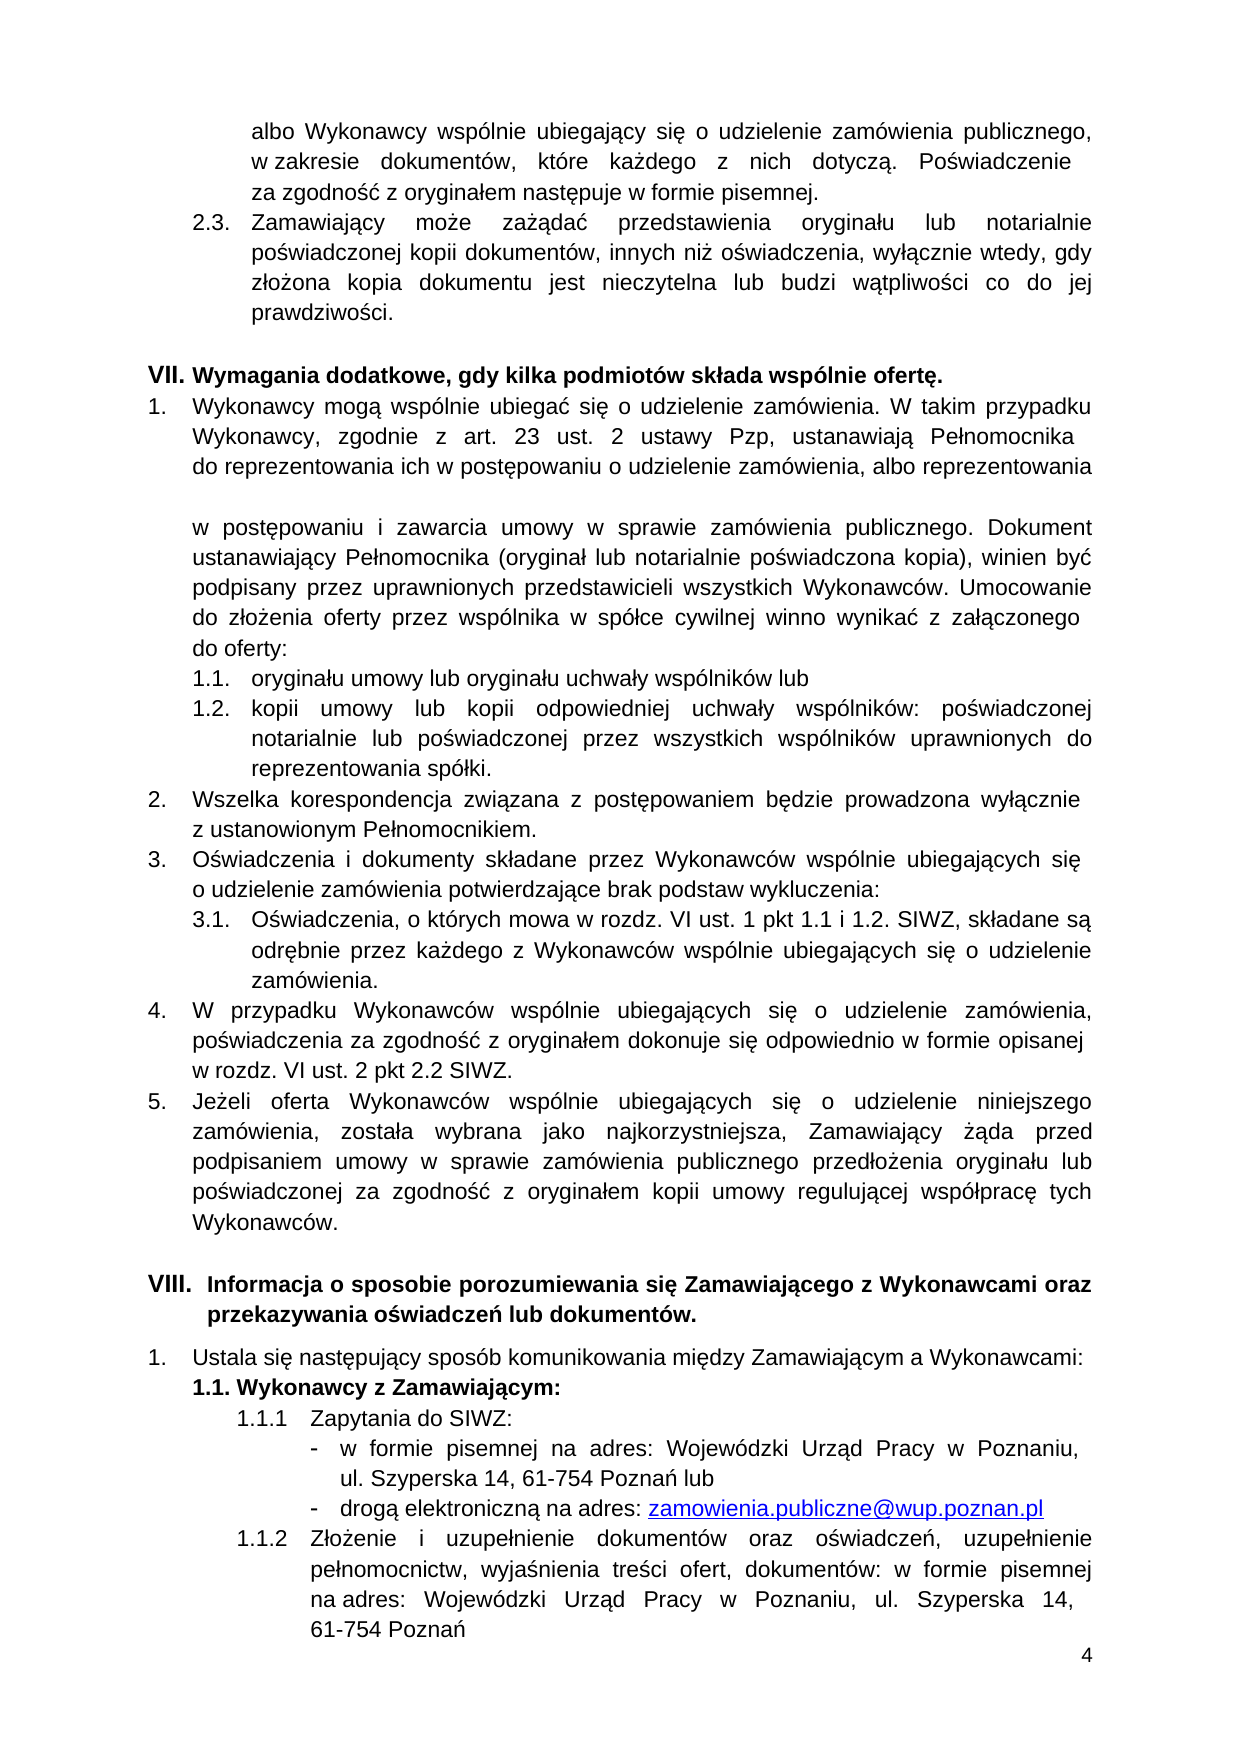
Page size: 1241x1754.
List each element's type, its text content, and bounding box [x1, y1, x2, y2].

list Zapytania do SIWZ: [236, 1404, 1092, 1431]
list w formie pisemnej na adres: Wojewódzki Urząd Pracy w Poznaniu, ul. Szyperska 14, 61-754 Poznań lub [310, 1435, 1092, 1491]
list Złożenie i uzupełnienie dokumentów oraz oświadczeń, uzupełnienie pełnomocnictw, wyjaśnienia treści ofert, dokumentów: w formie pisemnej na adres: Wojewódzki Urząd Pracy w Poznaniu, ul. Szyperska 14, 61-754 Poznań [236, 1525, 1092, 1642]
list Wykonawcy mogą wspólnie ubiegać się o udzielenie zamówienia. W takim przypadku Wykonawcy, zgodnie z art. 23 ust. 2 ustawy Pzp, ustanawiają Pełnomocnika do reprezentowania ich w postępowaniu o udzielenie zamówienia, albo reprezentowania w postępowaniu i zawarcia umowy w sprawie zamówienia publicznego. Dokument ustanawiający Pełnomocnika (oryginał lub notarialnie poświadczona kopia), winien być podpisany przez uprawnionych przedstawicieli wszystkich Wykonawców. Umocowanie do złożenia oferty przez wspólnika w spółce cywilnej winno wynikać z załączonego do oferty: [148, 393, 1092, 661]
list Wymagania dodatkowe, gdy kilka podmiotów składa wspólnie ofertę. [148, 360, 1092, 388]
list Oświadczenia i dokumenty składane przez Wykonawców wspólnie ubiegających się o udzielenie zamówienia potwierdzające brak podstaw wykluczenia: [148, 846, 1092, 902]
list Ustala się następujący sposób komunikowania między Zamawiającym a Wykonawcami: [148, 1344, 1092, 1371]
list Zamawiający może zażądać przedstawienia oryginału lub notarialnie poświadczonej kopii dokumentów, innych niż oświadczenia, wyłącznie wtedy, gdy złożona kopia dokumentu jest nieczytelna lub budzi wątpliwości co do jej prawdziwości. [192, 209, 1092, 326]
list Wykonawcy z Zamawiającym: [192, 1374, 1092, 1401]
list oryginału umowy lub oryginału uchwały wspólników lub [192, 665, 1092, 691]
list Informacja o sposobie porozumiewania się Zamawiającego z Wykonawcami oraz przekazywania oświadczeń lub dokumentów. [148, 1269, 1092, 1328]
list W przypadku Wykonawców wspólnie ubiegających się o udzielenie zamówienia, poświadczenia za zgodność z oryginałem dokonuje się odpowiednio w formie opisanej w rozdz. VI ust. 2 pkt 2.2 SIWZ. [148, 997, 1092, 1084]
list Wszelka korespondencja związana z postępowaniem będzie prowadzona wyłącznie z ustanowionym Pełnomocnikiem. [148, 786, 1092, 842]
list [192, 118, 1092, 205]
list drogą elektroniczną na adres: zamowienia.publiczne@wup.poznan.pl [310, 1495, 1092, 1522]
list kopii umowy lub kopii odpowiedniej uchwały wspólników: poświadczonej notarialnie lub poświadczonej przez wszystkich wspólników uprawnionych do reprezentowania spółki. [192, 695, 1092, 782]
list Jeżeli oferta Wykonawców wspólnie ubiegających się o udzielenie niniejszego zamówienia, została wybrana jako najkorzystniejsza, Zamawiający żąda przed podpisaniem umowy w sprawie zamówienia publicznego przedłożenia oryginału lub poświadczonej za zgodność z oryginałem kopii umowy regulującej współpracę tych Wykonawców. [148, 1088, 1092, 1235]
list Oświadczenia, o których mowa w rozdz. VI ust. 1 pkt 1.1 i 1.2. SIWZ, składane są odrębnie przez każdego z Wykonawców wspólnie ubiegających się o udzielenie zamówienia. [192, 906, 1092, 993]
